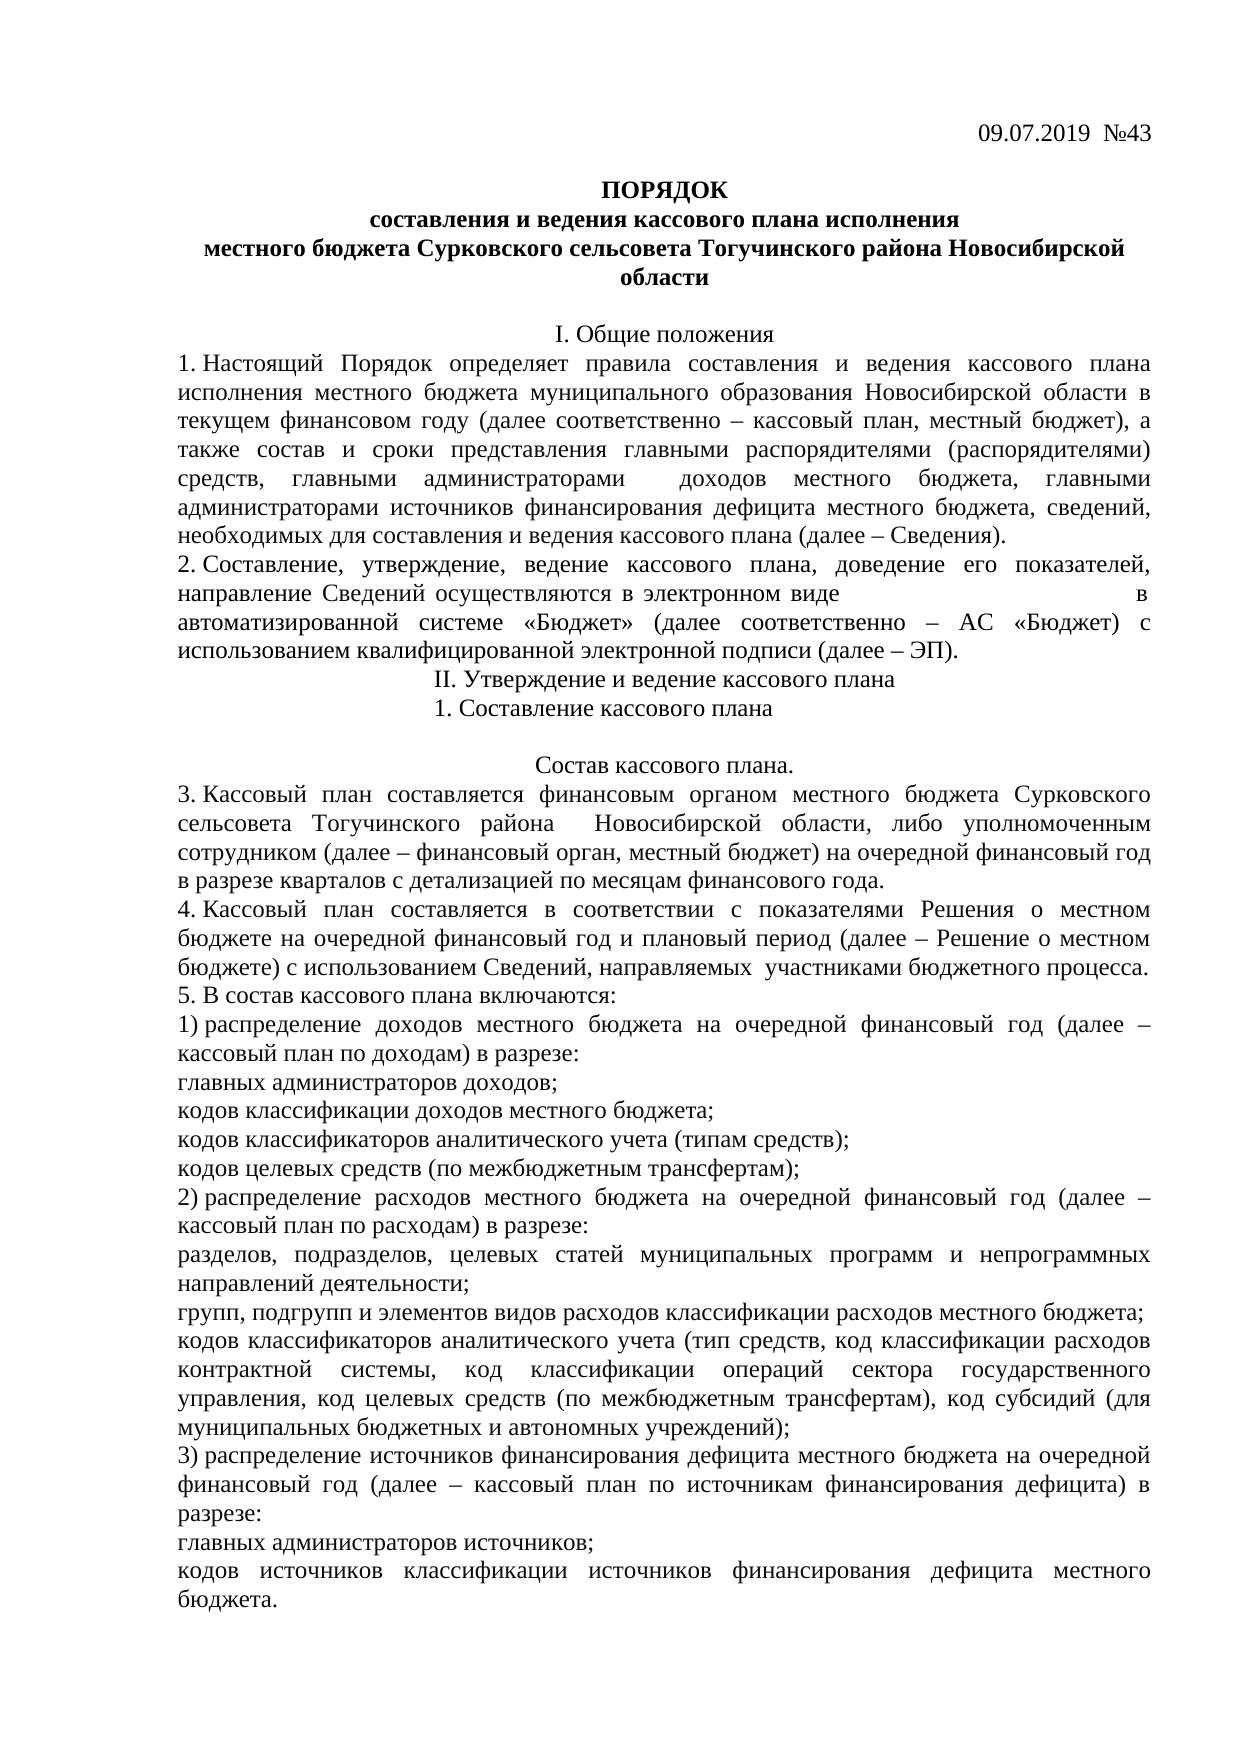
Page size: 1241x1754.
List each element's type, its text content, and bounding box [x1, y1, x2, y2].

text кодов классификаторов аналитического учета (тип средств, код классификации расходов контрактной системы, код классификации операций сектора государственного управления, код целевых средств (по межбюджетным трансфертам), код субсидий (для муниципальных бюджетных и автономных учреждений); [177, 1326, 1152, 1441]
text кодов классификаторов аналитического учета (типам средств); [177, 1124, 1152, 1153]
text ПОРЯДОК [177, 176, 1152, 204]
text 1) распределение доходов местного бюджета на очередной финансовый год (далее – кассовый план по доходам) в разрезе: [177, 1009, 1152, 1067]
text 1. Составление кассового плана [177, 693, 1152, 722]
text 2. Составление, утверждение, ведение кассового плана, доведение его показателей, направление Сведений осуществляются в электронном виде в автоматизированной системе «Бюджет» (далее соответственно – АС «Бюджет) с использованием квалифицированной электронной подписи (далее – ЭП). [177, 549, 1152, 664]
text кодов классификации доходов местного бюджета; [177, 1096, 1152, 1124]
text главных администраторов доходов; [177, 1067, 1152, 1096]
text 5. В состав кассового плана включаются: [177, 981, 1152, 1009]
text I. Общие положения [177, 319, 1152, 348]
text составления и ведения кассового плана исполнения [177, 204, 1152, 233]
text главных администраторов источников; [177, 1527, 1152, 1556]
text местного бюджета Сурковского сельсовета Тогучинского района Новосибирской области [177, 233, 1152, 291]
text 09.07.2019 №43 [177, 118, 1152, 147]
text 4. Кассовый план составляется в соответствии с показателями Решения о местном бюджете на очередной финансовый год и плановый период (далее – Решение о местном бюджете) с использованием Сведений, направляемых участниками бюджетного процесса. [177, 894, 1152, 981]
text 3. Кассовый план составляется финансовым органом местного бюджета Сурковского сельсовета Тогучинского района Новосибирской области, либо уполномоченным сотрудником (далее – финансовый орган, местный бюджет) на очередной финансовый год в разрезе кварталов с детализацией по месяцам финансового года. [177, 779, 1152, 894]
text кодов целевых средств (по межбюджетным трансфертам); [177, 1153, 1152, 1182]
text Состав кассового плана. [177, 751, 1152, 779]
text 1. Настоящий Порядок определяет правила составления и ведения кассового плана исполнения местного бюджета муниципального образования Новосибирской области в текущем финансовом году (далее соответственно – кассовый план, местный бюджет), а также состав и сроки представления главными распорядителями (распорядителями) средств, главными администраторами доходов местного бюджета, главными администраторами источников финансирования дефицита местного бюджета, сведений, необходимых для составления и ведения кассового плана (далее – Сведения). [177, 348, 1152, 549]
text II. Утверждение и ведение кассового плана [177, 664, 1152, 693]
text 2) распределение расходов местного бюджета на очередной финансовый год (далее – кассовый план по расходам) в разрезе: [177, 1182, 1152, 1239]
text кодов источников классификации источников финансирования дефицита местного бюджета. [177, 1556, 1152, 1613]
text разделов, подразделов, целевых статей муниципальных программ и непрограммных направлений деятельности; [177, 1239, 1152, 1297]
text групп, подгрупп и элементов видов расходов классификации расходов местного бюджета; [177, 1297, 1152, 1326]
text 3) распределение источников финансирования дефицита местного бюджета на очередной финансовый год (далее – кассовый план по источникам финансирования дефицита) в разрезе: [177, 1441, 1152, 1527]
